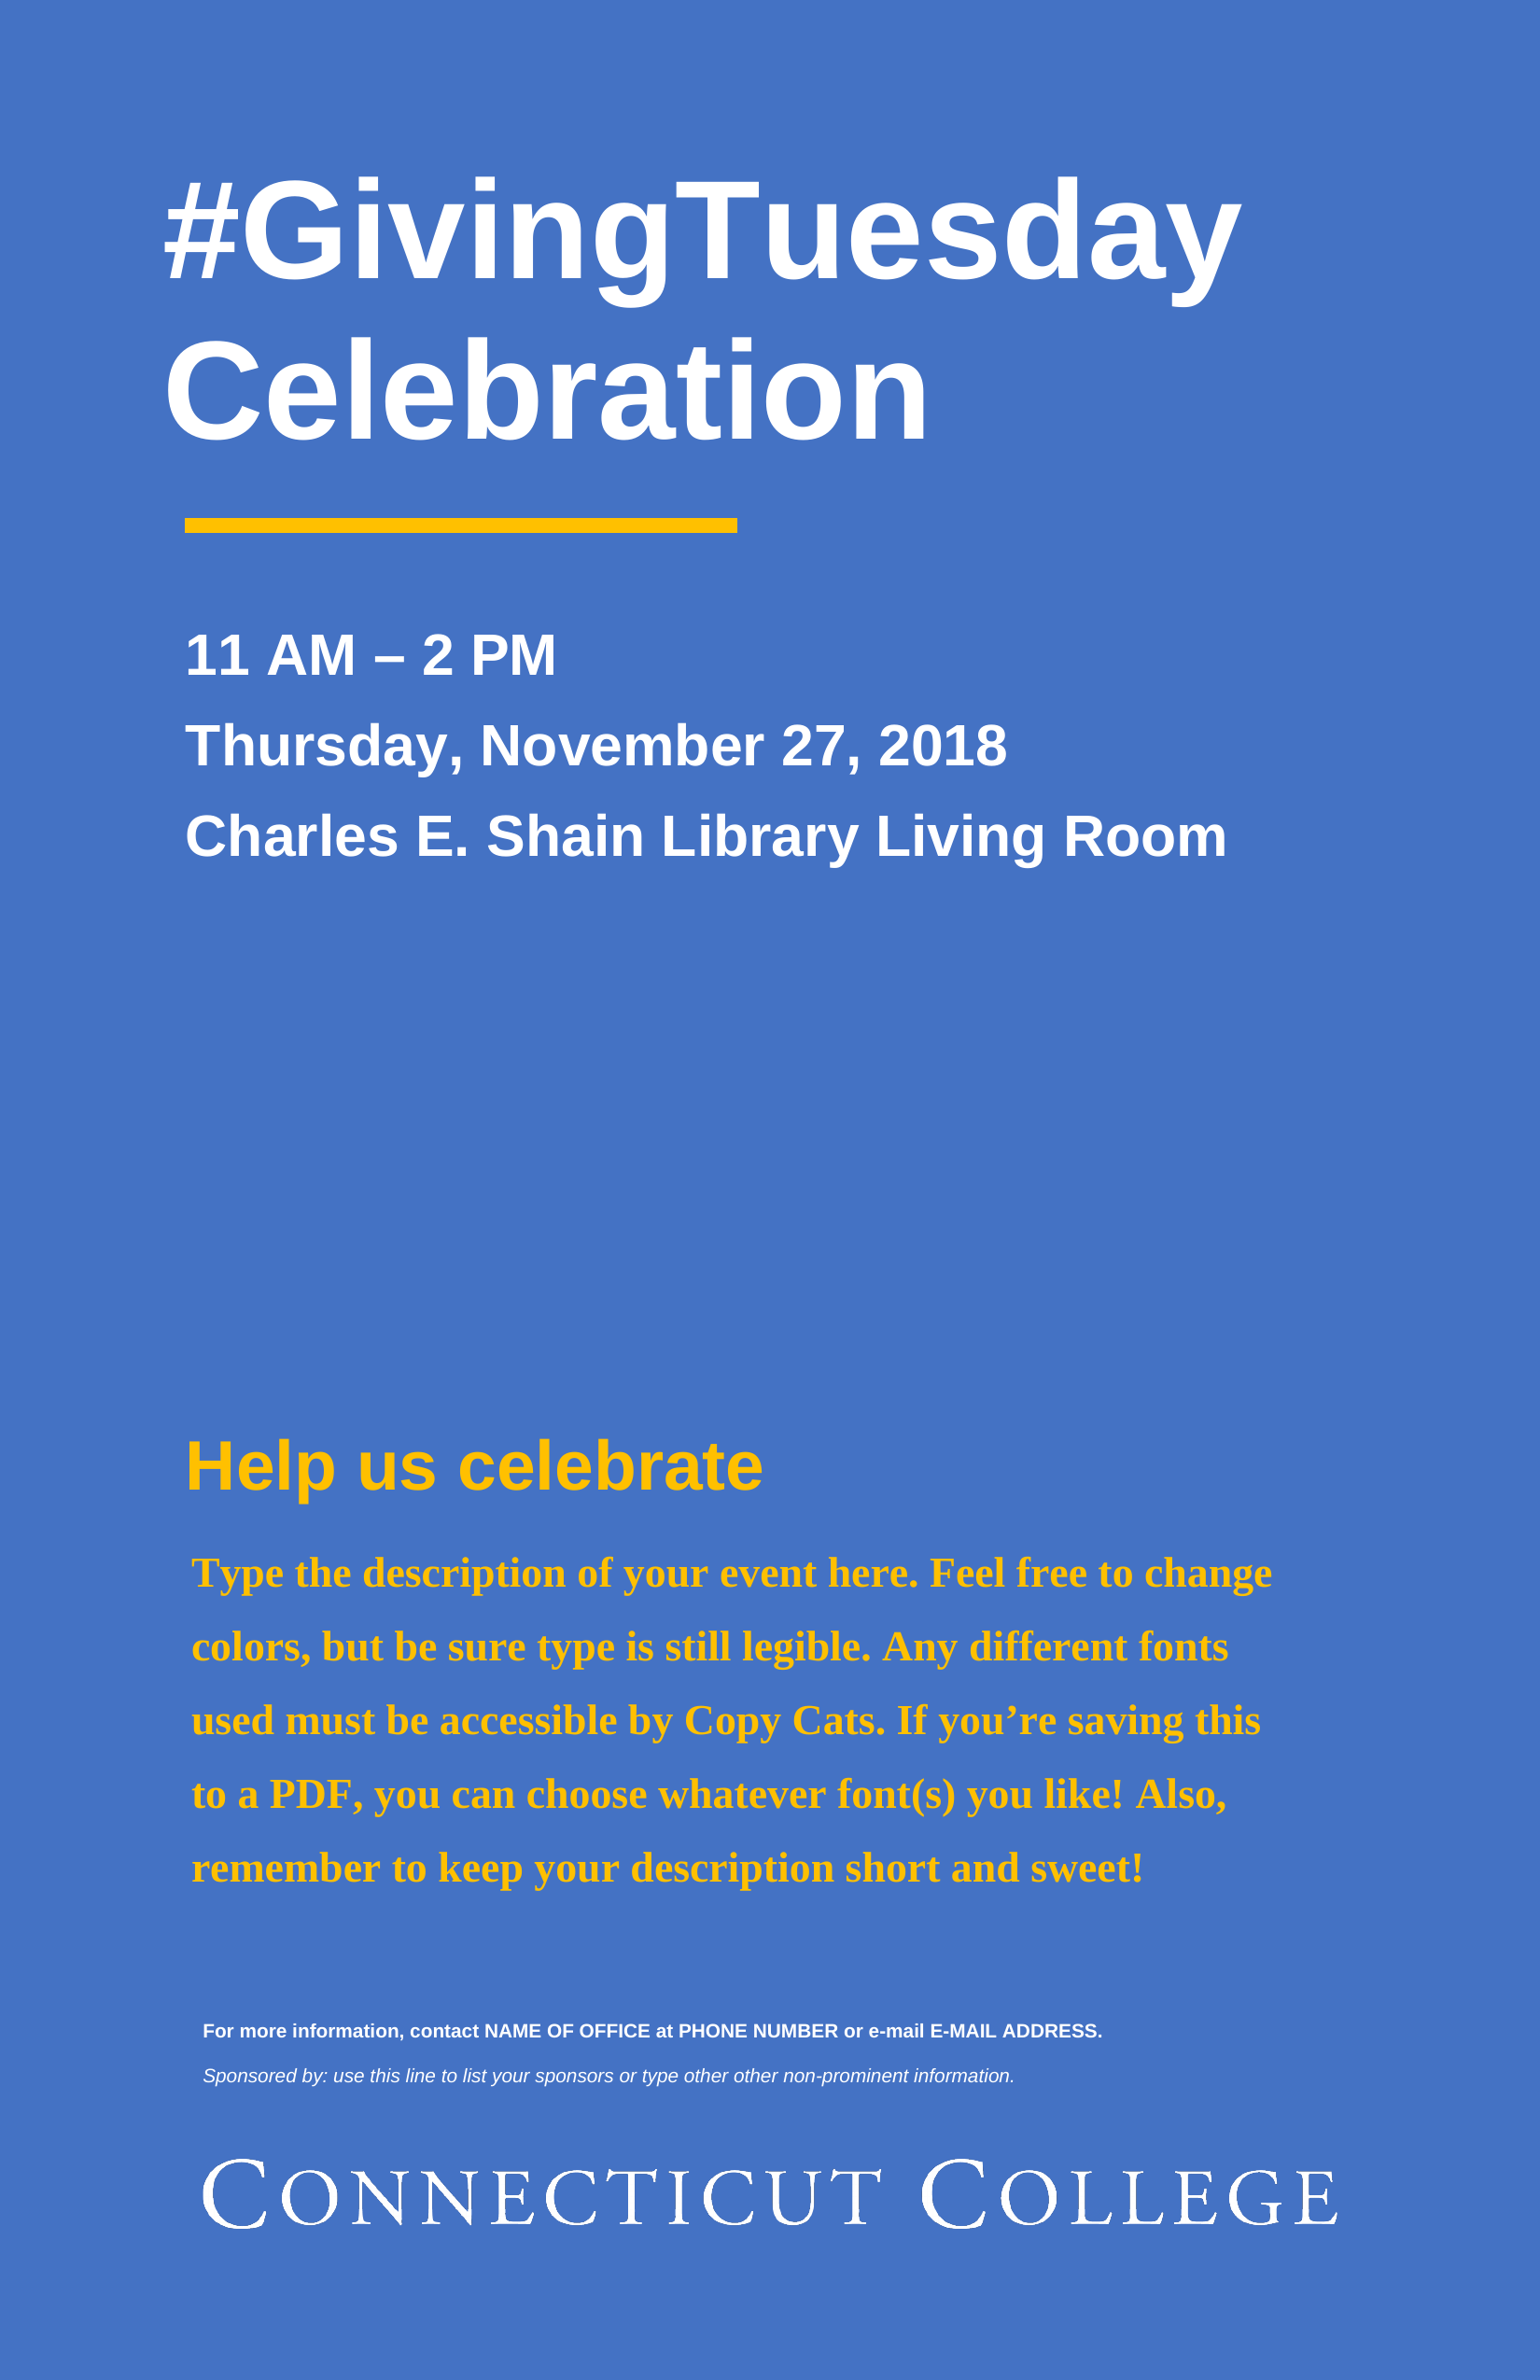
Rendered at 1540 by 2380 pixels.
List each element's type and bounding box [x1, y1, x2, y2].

picture [203, 2159, 1337, 2229]
